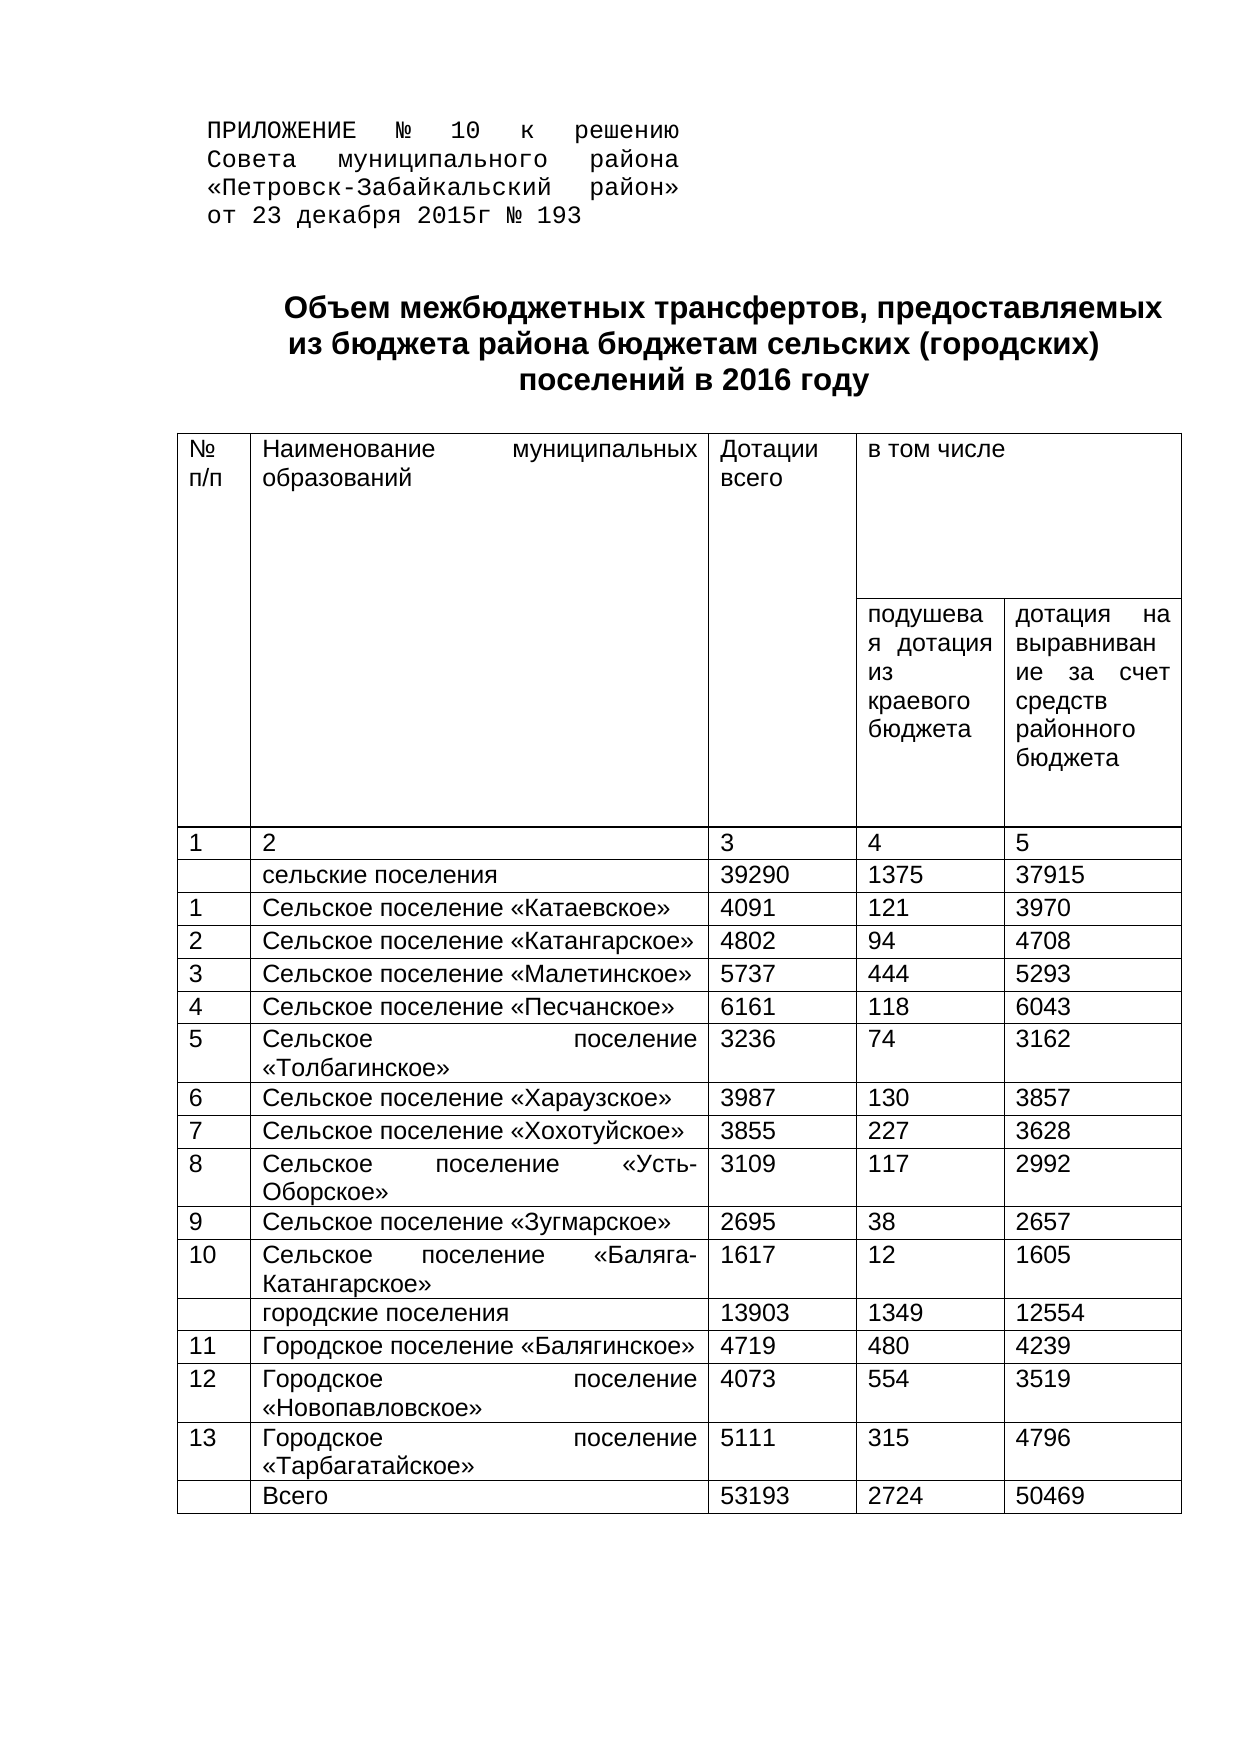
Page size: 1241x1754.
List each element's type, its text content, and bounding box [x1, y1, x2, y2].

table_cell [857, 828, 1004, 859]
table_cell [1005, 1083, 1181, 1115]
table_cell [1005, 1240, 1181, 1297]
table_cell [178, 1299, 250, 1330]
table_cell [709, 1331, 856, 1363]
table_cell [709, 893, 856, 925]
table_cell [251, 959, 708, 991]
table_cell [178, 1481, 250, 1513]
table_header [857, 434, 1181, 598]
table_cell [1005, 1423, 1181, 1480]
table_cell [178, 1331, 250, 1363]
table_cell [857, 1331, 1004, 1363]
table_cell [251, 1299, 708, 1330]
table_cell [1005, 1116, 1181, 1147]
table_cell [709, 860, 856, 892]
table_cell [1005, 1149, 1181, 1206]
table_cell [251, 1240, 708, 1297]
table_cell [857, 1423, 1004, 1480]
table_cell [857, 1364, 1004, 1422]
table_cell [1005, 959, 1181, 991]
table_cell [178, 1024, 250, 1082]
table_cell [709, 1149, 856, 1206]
text ПРИЛОЖЕНИЕ № 10 к решению Совета муниципального района «Петровск-Забайкальский район» от 23 декабря 2015г № 193 [207, 118, 679, 231]
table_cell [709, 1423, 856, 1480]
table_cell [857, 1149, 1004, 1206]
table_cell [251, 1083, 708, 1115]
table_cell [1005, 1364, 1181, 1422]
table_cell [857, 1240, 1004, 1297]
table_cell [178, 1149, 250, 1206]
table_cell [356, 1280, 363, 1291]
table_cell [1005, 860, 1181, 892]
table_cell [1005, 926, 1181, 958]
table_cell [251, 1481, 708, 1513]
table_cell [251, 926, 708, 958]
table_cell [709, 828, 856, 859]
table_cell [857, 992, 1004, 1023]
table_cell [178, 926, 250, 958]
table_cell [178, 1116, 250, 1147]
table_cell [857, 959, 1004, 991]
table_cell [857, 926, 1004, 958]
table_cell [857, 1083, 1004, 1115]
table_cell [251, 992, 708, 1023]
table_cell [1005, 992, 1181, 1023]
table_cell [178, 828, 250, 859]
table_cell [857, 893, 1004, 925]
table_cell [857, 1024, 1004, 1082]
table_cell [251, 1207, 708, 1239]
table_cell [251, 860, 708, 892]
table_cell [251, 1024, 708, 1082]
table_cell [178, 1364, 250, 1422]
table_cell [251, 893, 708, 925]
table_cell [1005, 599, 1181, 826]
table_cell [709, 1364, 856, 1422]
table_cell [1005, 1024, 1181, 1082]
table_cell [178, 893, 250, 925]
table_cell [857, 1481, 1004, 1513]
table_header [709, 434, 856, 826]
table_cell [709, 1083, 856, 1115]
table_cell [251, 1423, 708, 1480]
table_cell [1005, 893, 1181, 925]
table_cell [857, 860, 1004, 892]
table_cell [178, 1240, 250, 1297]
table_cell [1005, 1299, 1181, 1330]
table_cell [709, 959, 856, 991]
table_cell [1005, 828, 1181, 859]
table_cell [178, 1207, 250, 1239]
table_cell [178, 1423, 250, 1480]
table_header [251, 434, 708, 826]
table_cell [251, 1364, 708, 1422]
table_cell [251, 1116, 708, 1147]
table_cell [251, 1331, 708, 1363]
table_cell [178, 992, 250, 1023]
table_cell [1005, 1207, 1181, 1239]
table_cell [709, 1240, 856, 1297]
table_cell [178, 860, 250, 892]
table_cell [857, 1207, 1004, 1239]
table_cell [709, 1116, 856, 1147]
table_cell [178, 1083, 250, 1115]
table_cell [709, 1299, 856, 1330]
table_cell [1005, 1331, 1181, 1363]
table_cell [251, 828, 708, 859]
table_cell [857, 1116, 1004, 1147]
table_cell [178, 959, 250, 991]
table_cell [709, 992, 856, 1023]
subtitle Объем межбюджетных трансфертов, предоставляемых из бюджета района бюджетам сельских (городских) поселений в 2016 году [207, 289, 1181, 397]
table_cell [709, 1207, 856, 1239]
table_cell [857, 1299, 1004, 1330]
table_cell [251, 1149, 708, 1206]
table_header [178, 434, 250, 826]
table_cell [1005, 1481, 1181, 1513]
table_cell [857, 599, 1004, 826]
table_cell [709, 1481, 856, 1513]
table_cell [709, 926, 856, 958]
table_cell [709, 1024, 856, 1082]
